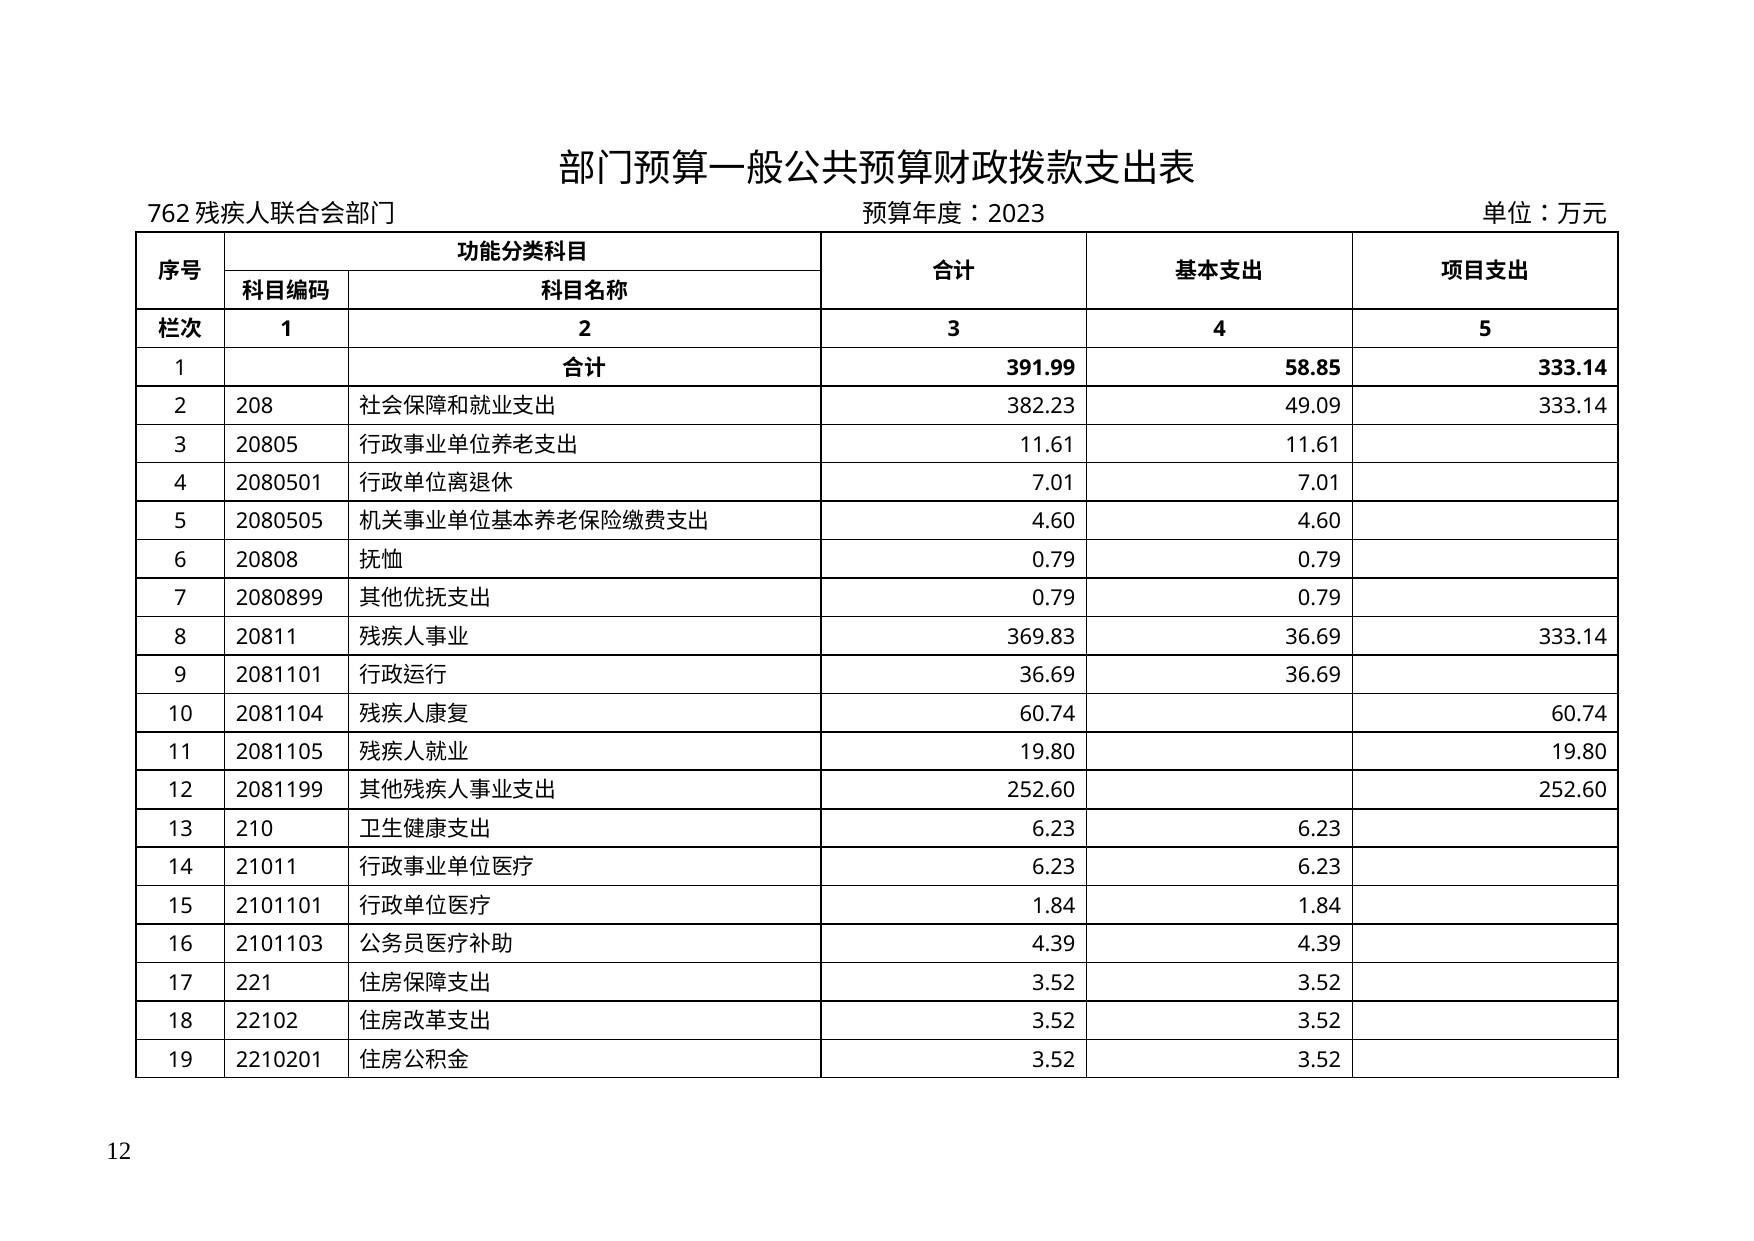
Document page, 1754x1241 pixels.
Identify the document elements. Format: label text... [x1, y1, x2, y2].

table_cell 49.09 [1087, 387, 1352, 423]
table_cell 3.52 [1087, 1002, 1352, 1038]
table_cell 住房保障支出 [349, 963, 820, 1000]
table_cell 21011 [225, 848, 348, 885]
table_cell 其他优抚支出 [349, 579, 820, 616]
table_cell 13 [137, 810, 224, 846]
table_cell 项目支出 [1353, 233, 1617, 308]
table_cell 19 [137, 1040, 224, 1077]
table_cell 社会保障和就业支出 [349, 387, 820, 423]
table_cell [1087, 771, 1352, 808]
table_cell 22102 [225, 1002, 348, 1038]
table_cell 0.79 [822, 579, 1086, 616]
table_cell 6.23 [1087, 848, 1352, 885]
table_cell 2080505 [225, 502, 348, 539]
table_header 单位：万元 [1087, 195, 1617, 231]
table_cell 行政事业单位医疗 [349, 848, 820, 885]
table_cell 2081101 [225, 656, 348, 692]
table_cell [1353, 1040, 1617, 1077]
table_cell 0.79 [822, 540, 1086, 577]
table_cell 序号 [137, 233, 224, 308]
table_cell 391.99 [822, 348, 1086, 385]
table_header 预算年度：2023 [822, 195, 1086, 231]
table_cell 行政单位离退休 [349, 463, 820, 500]
table_cell 6 [137, 540, 224, 577]
table_cell 208 [225, 387, 348, 423]
table_cell 19.80 [822, 733, 1086, 769]
table_cell [1353, 963, 1617, 1000]
table_cell 残疾人就业 [349, 733, 820, 769]
table_cell 残疾人康复 [349, 694, 820, 731]
table_cell [1353, 848, 1617, 885]
table_cell 基本支出 [1087, 233, 1352, 308]
table_cell 功能分类科目 [225, 233, 820, 270]
table_cell 382.23 [822, 387, 1086, 423]
table_cell 3 [137, 425, 224, 462]
table_header 762残疾人联合会部门 [137, 195, 820, 231]
table_cell 60.74 [822, 694, 1086, 731]
table_cell 4.60 [1087, 502, 1352, 539]
table_cell 3.52 [822, 1002, 1086, 1038]
table_cell 10 [137, 694, 224, 731]
table_cell 9 [137, 656, 224, 692]
table_cell 15 [137, 886, 224, 923]
table_cell 1.84 [822, 886, 1086, 923]
table_cell [1353, 425, 1617, 462]
table_cell 行政单位医疗 [349, 886, 820, 923]
table_cell [225, 348, 348, 385]
table_cell 2081199 [225, 771, 348, 808]
table_cell 7.01 [1087, 463, 1352, 500]
table_cell 3.52 [1087, 963, 1352, 1000]
table_cell [1353, 886, 1617, 923]
table_cell 栏次 [137, 310, 224, 347]
table_cell 行政运行 [349, 656, 820, 692]
table_cell 住房公积金 [349, 1040, 820, 1077]
table_cell 机关事业单位基本养老保险缴费支出 [349, 502, 820, 539]
table_cell 住房改革支出 [349, 1002, 820, 1038]
table_cell 科目名称 [349, 271, 820, 308]
table_cell 333.14 [1353, 387, 1617, 423]
table_cell 18 [137, 1002, 224, 1038]
table_cell 4.60 [822, 502, 1086, 539]
table_cell 7.01 [822, 463, 1086, 500]
table_cell 369.83 [822, 617, 1086, 654]
table_cell 行政事业单位养老支出 [349, 425, 820, 462]
table_cell 210 [225, 810, 348, 846]
table_cell 3 [822, 310, 1086, 347]
table_cell [1353, 810, 1617, 846]
table_cell 20805 [225, 425, 348, 462]
table_cell 3.52 [822, 963, 1086, 1000]
table_cell 252.60 [1353, 771, 1617, 808]
table_cell [1353, 656, 1617, 692]
table_cell 11.61 [1087, 425, 1352, 462]
table_cell 3.52 [1087, 1040, 1352, 1077]
table_cell 11 [137, 733, 224, 769]
table_cell 58.85 [1087, 348, 1352, 385]
table_cell 16 [137, 925, 224, 962]
table_cell 5 [1353, 310, 1617, 347]
table_cell 4.39 [822, 925, 1086, 962]
table_cell 20811 [225, 617, 348, 654]
table_cell [1353, 579, 1617, 616]
table_cell 0.79 [1087, 579, 1352, 616]
table_cell 4.39 [1087, 925, 1352, 962]
table_cell 11.61 [822, 425, 1086, 462]
table_cell 5 [137, 502, 224, 539]
table_cell 333.14 [1353, 617, 1617, 654]
table_cell 2210201 [225, 1040, 348, 1077]
table_cell 20808 [225, 540, 348, 577]
table_cell 2101103 [225, 925, 348, 962]
table_cell 2081105 [225, 733, 348, 769]
table_cell 残疾人事业 [349, 617, 820, 654]
table_cell 合计 [822, 233, 1086, 308]
table_cell 36.69 [822, 656, 1086, 692]
table_cell 科目编码 [225, 271, 348, 308]
table_cell 333.14 [1353, 348, 1617, 385]
table_cell 卫生健康支出 [349, 810, 820, 846]
table_cell 17 [137, 963, 224, 1000]
table_cell 2080501 [225, 463, 348, 500]
table_cell 4 [137, 463, 224, 500]
table_cell 2080899 [225, 579, 348, 616]
table_cell 8 [137, 617, 224, 654]
table_cell [1353, 925, 1617, 962]
table_cell 60.74 [1353, 694, 1617, 731]
table_cell 抚恤 [349, 540, 820, 577]
text 部门预算一般公共预算财政拨款支出表 [106, 142, 1648, 193]
table_cell 19.80 [1353, 733, 1617, 769]
table_cell [1087, 694, 1352, 731]
table_cell 2 [137, 387, 224, 423]
table_cell [1353, 1002, 1617, 1038]
table_cell 4 [1087, 310, 1352, 347]
table_cell 14 [137, 848, 224, 885]
table_cell 2 [349, 310, 820, 347]
table_cell 7 [137, 579, 224, 616]
table_cell 合计 [349, 348, 820, 385]
table_cell 公务员医疗补助 [349, 925, 820, 962]
table_cell 36.69 [1087, 617, 1352, 654]
table_cell 6.23 [822, 810, 1086, 846]
table_cell 6.23 [1087, 810, 1352, 846]
table_cell 1 [137, 348, 224, 385]
table_cell 221 [225, 963, 348, 1000]
table_cell 0.79 [1087, 540, 1352, 577]
table_cell 其他残疾人事业支出 [349, 771, 820, 808]
table_cell 6.23 [822, 848, 1086, 885]
table_cell 3.52 [822, 1040, 1086, 1077]
table_cell 252.60 [822, 771, 1086, 808]
table_cell 1 [225, 310, 348, 347]
table_cell [1353, 502, 1617, 539]
table_cell [1087, 733, 1352, 769]
table_cell [1353, 540, 1617, 577]
table_cell [1353, 463, 1617, 500]
table_cell 36.69 [1087, 656, 1352, 692]
table_cell 2081104 [225, 694, 348, 731]
table_cell 1.84 [1087, 886, 1352, 923]
table_cell 2101101 [225, 886, 348, 923]
table_cell 12 [137, 771, 224, 808]
